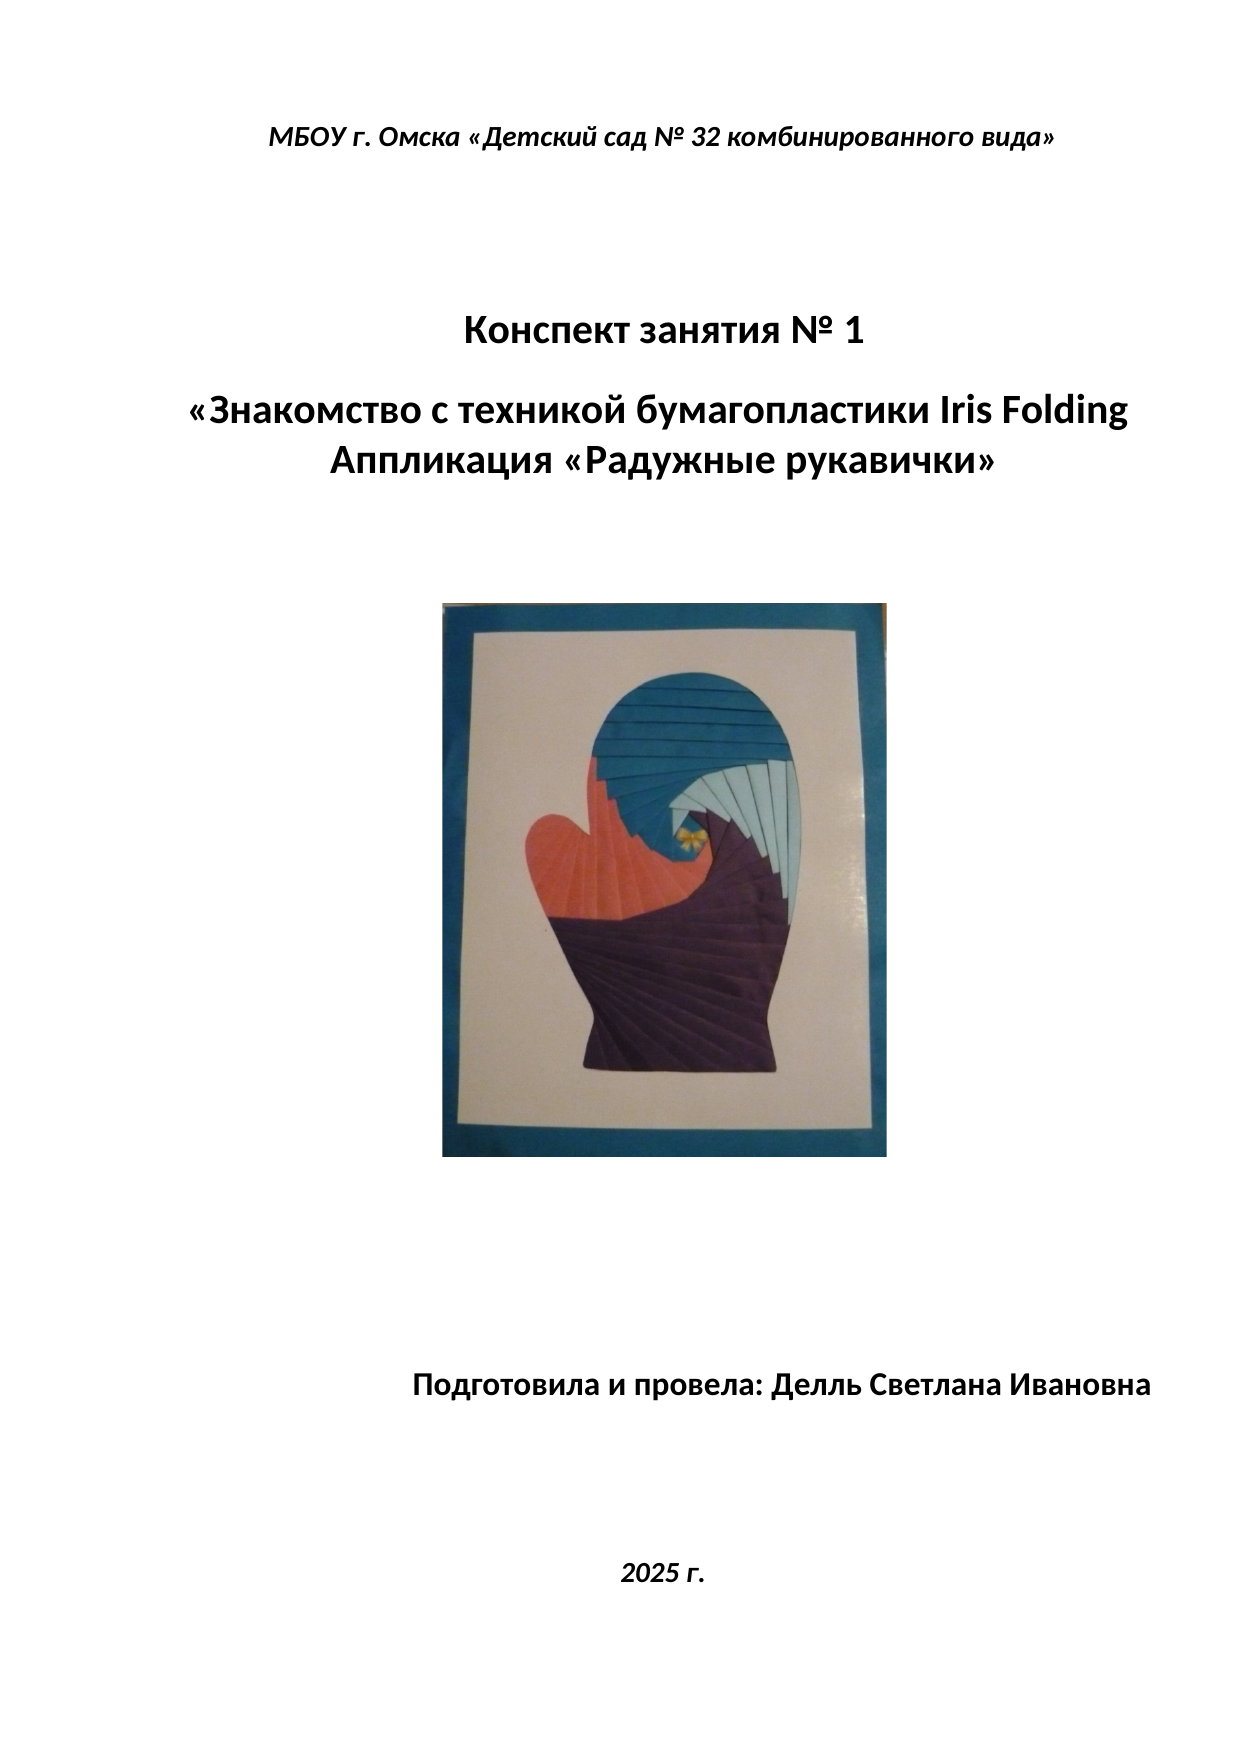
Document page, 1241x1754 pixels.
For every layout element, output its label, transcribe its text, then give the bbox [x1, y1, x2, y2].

text Конспект занятия № 1 [177, 303, 1152, 354]
text МБОУ г. Омска «Детский сад № 32 комбинированного вида» [177, 118, 1152, 154]
text «Знакомство с техникой бумагопластики Iris Folding [177, 383, 1152, 433]
picture [442, 603, 887, 1157]
text 2025 г. [177, 1554, 1152, 1590]
text Подготовила и провела: Делль Светлана Ивановна [177, 1363, 1152, 1404]
text Аппликация «Радужные рукавички» [177, 433, 1152, 484]
